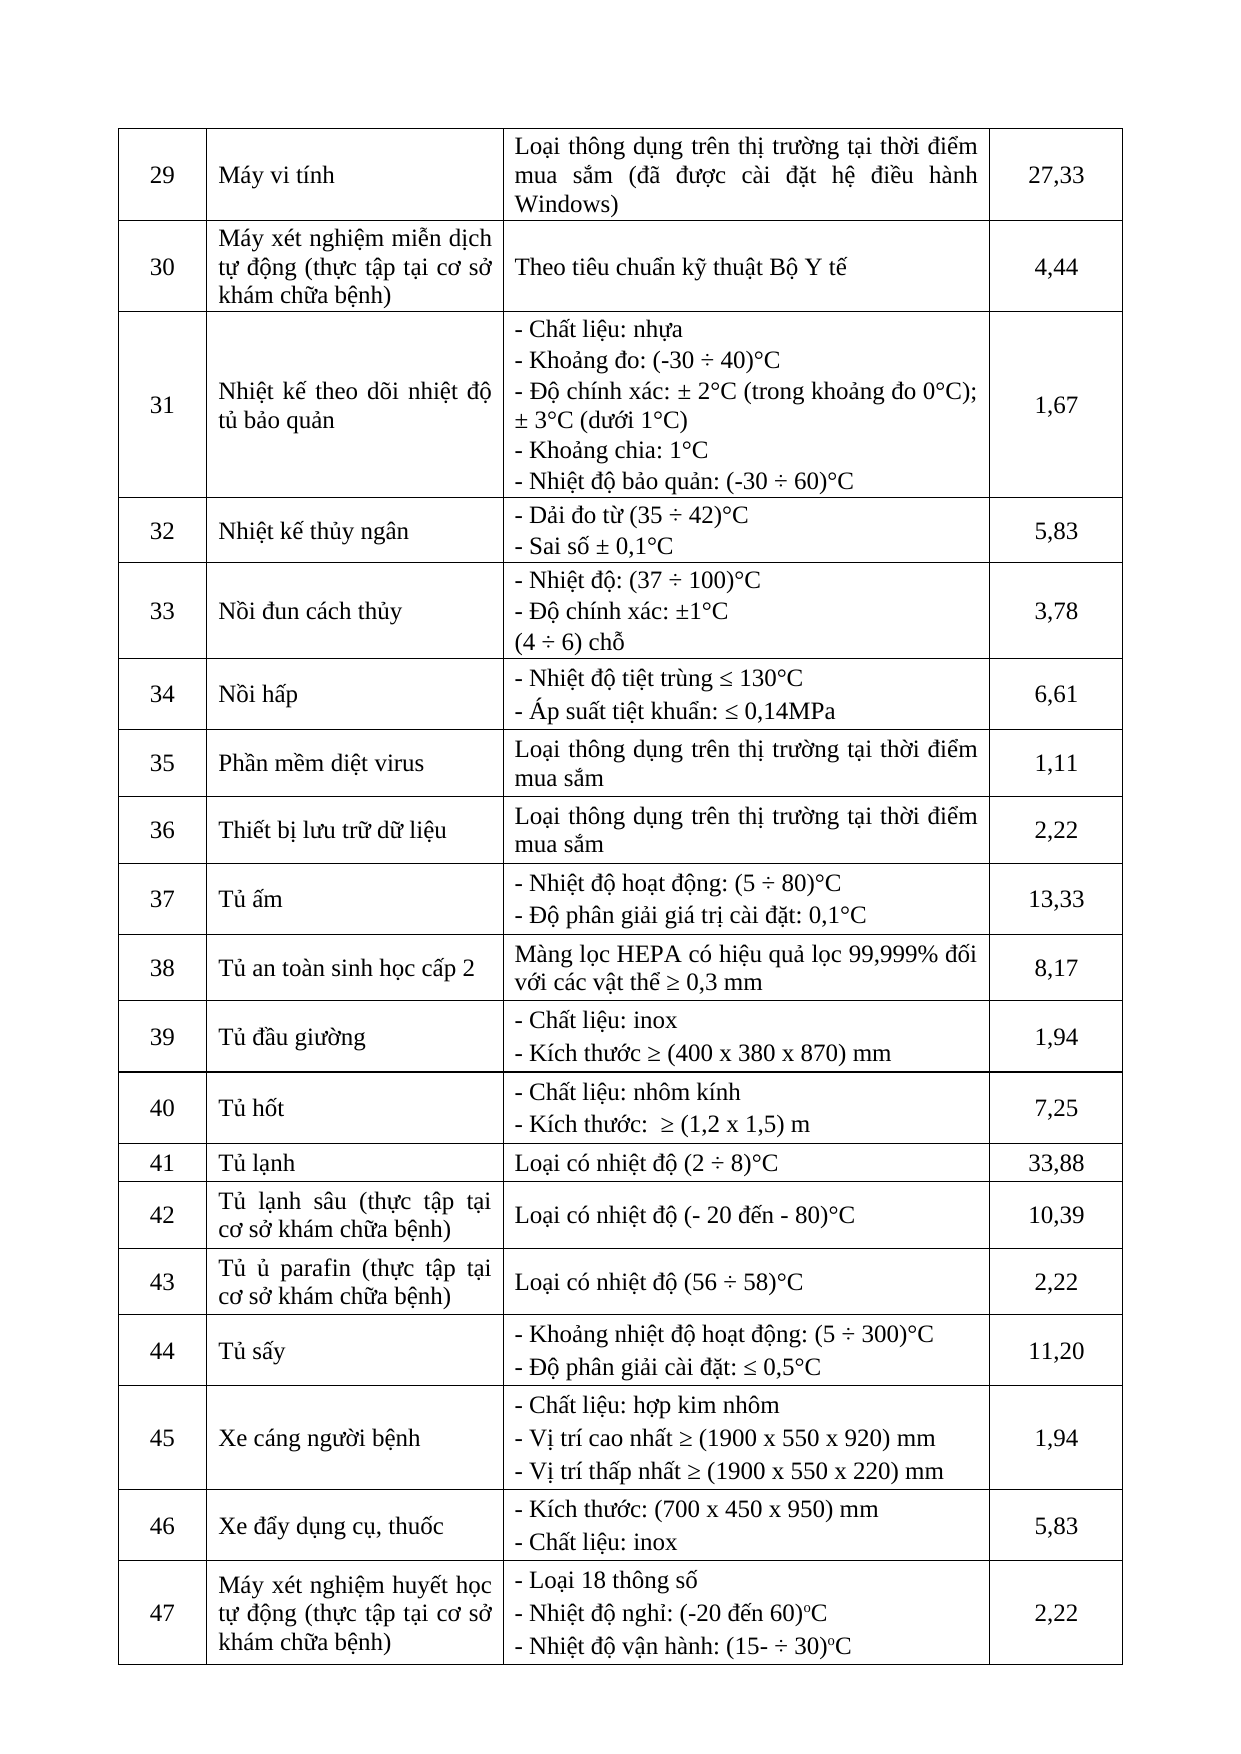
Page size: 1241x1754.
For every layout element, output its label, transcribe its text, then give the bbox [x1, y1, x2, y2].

table_cell Loại có nhiệt độ (- 20 đến - 80)°C [504, 1182, 989, 1247]
table_cell [119, 1001, 206, 1071]
table_cell 2,22 [990, 1561, 1122, 1664]
table_cell Nhiệt kế thủy ngân [207, 498, 503, 562]
table_cell Xe cáng người bệnh [207, 1386, 503, 1489]
table_cell 5,83 [990, 498, 1122, 562]
table_cell 2,22 [990, 1249, 1122, 1314]
table_cell 2,22 [990, 797, 1122, 862]
table_cell Loại thông dụng trên thị trường tại thời điểm mua sắm [504, 797, 989, 862]
table_cell Tủ an toàn sinh học cấp 2 [207, 935, 503, 1000]
table_cell Loại có nhiệt độ (2 ÷ 8)°C [504, 1144, 989, 1181]
table_cell [119, 1315, 206, 1385]
table_cell 8,17 [990, 935, 1122, 1000]
table_cell [119, 312, 206, 497]
table_cell Tủ lạnh [207, 1144, 503, 1181]
table_cell Tủ lạnh sâu (thực tập tại cơ sở khám chữa bệnh) [207, 1182, 503, 1247]
table_cell [119, 1144, 206, 1181]
table_cell Tủ hốt [207, 1073, 503, 1142]
table_cell Máy vi tính [207, 129, 503, 220]
table_cell Nồi đun cách thủy [207, 563, 503, 658]
table_cell [119, 129, 206, 220]
table_cell - Chất liệu: inox - Kích thước ≥ (400 x 380 x 870) mm [504, 1001, 989, 1071]
table_cell 1,67 [990, 312, 1122, 497]
table_cell Nhiệt kế theo dõi nhiệt độ tủ bảo quản [207, 312, 503, 497]
table_cell [119, 864, 206, 933]
table_cell 1,94 [990, 1386, 1122, 1489]
table_cell Máy xét nghiệm miễn dịch tự động (thực tập tại cơ sở khám chữa bệnh) [207, 221, 503, 311]
table_cell - Nhiệt độ: (37 ÷ 100)°C - Độ chính xác: ±1°C (4 ÷ 6) chỗ [504, 563, 989, 658]
table_cell 6,61 [990, 659, 1122, 729]
table_cell - Loại 18 thông số - Nhiệt độ nghỉ: (-20 đến 60)oC - Nhiệt độ vận hành: (15- ÷ 30)oC [504, 1561, 989, 1664]
table_cell [119, 1386, 206, 1489]
table_cell 1,11 [990, 730, 1122, 796]
table_cell [119, 659, 206, 729]
table_cell 27,33 [990, 129, 1122, 220]
table_cell 13,33 [990, 864, 1122, 933]
table_cell 11,20 [990, 1315, 1122, 1385]
table_cell [119, 797, 206, 862]
table_cell Nồi hấp [207, 659, 503, 729]
table_cell - Chất liệu: nhôm kính - Kích thước: ≥ (1,2 x 1,5) m [504, 1073, 989, 1142]
table_cell Xe đẩy dụng cụ, thuốc [207, 1490, 503, 1560]
table_cell Tủ ấm [207, 864, 503, 933]
table_cell 33,88 [990, 1144, 1122, 1181]
table_cell Màng lọc HEPA có hiệu quả lọc 99,999% đối với các vật thể ≥ 0,3 mm [504, 935, 989, 1000]
table_cell [119, 221, 206, 311]
table_cell 7,25 [990, 1073, 1122, 1142]
table_cell Loại có nhiệt độ (56 ÷ 58)°C [504, 1249, 989, 1314]
table_cell - Nhiệt độ tiệt trùng ≤ 130°C - Áp suất tiệt khuẩn: ≤ 0,14MPa [504, 659, 989, 729]
table_cell Theo tiêu chuẩn kỹ thuật Bộ Y tế [504, 221, 989, 311]
table_cell [119, 730, 206, 796]
table_cell Loại thông dụng trên thị trường tại thời điểm mua sắm (đã được cài đặt hệ điều hành Windows) [504, 129, 989, 220]
table_cell - Chất liệu: hợp kim nhôm - Vị trí cao nhất ≥ (1900 x 550 x 920) mm - Vị trí thấp nhất ≥ (1900 x 550 x 220) mm [504, 1386, 989, 1489]
table_cell 1,94 [990, 1001, 1122, 1071]
table_cell Tủ đầu giường [207, 1001, 503, 1071]
table_cell Loại thông dụng trên thị trường tại thời điểm mua sắm [504, 730, 989, 796]
table_cell [119, 1249, 206, 1314]
table_cell - Dải đo từ (35 ÷ 42)°C - Sai số ± 0,1°C [504, 498, 989, 562]
table_cell - Kích thước: (700 x 450 x 950) mm - Chất liệu: inox [504, 1490, 989, 1560]
table_cell Phần mềm diệt virus [207, 730, 503, 796]
table_cell Tủ ủ parafin (thực tập tại cơ sở khám chữa bệnh) [207, 1249, 503, 1314]
table_cell 5,83 [990, 1490, 1122, 1560]
table_cell 10,39 [990, 1182, 1122, 1247]
table_cell 4,44 [990, 221, 1122, 311]
table_cell Máy xét nghiệm huyết học tự động (thực tập tại cơ sở khám chữa bệnh) [207, 1561, 503, 1664]
table_cell Tủ sấy [207, 1315, 503, 1385]
table_cell 3,78 [990, 563, 1122, 658]
table_cell - Chất liệu: nhựa - Khoảng đo: (-30 ÷ 40)°C - Độ chính xác: ± 2°C (trong khoảng đo 0°C); ± 3°C (dưới 1°C) - Khoảng chia: 1°C - Nhiệt độ bảo quản: (-30 ÷ 60)°C [504, 312, 989, 497]
table_cell [119, 498, 206, 562]
table_cell - Khoảng nhiệt độ hoạt động: (5 ÷ 300)°C - Độ phân giải cài đặt: ≤ 0,5°C [504, 1315, 989, 1385]
table_cell [119, 563, 206, 658]
table_cell [119, 1182, 206, 1247]
table_cell [119, 1561, 206, 1664]
table_cell Thiết bị lưu trữ dữ liệu [207, 797, 503, 862]
table_cell [119, 1073, 206, 1142]
table_cell [119, 935, 206, 1000]
table_cell - Nhiệt độ hoạt động: (5 ÷ 80)°C - Độ phân giải giá trị cài đặt: 0,1°C [504, 864, 989, 933]
table_cell [119, 1490, 206, 1560]
